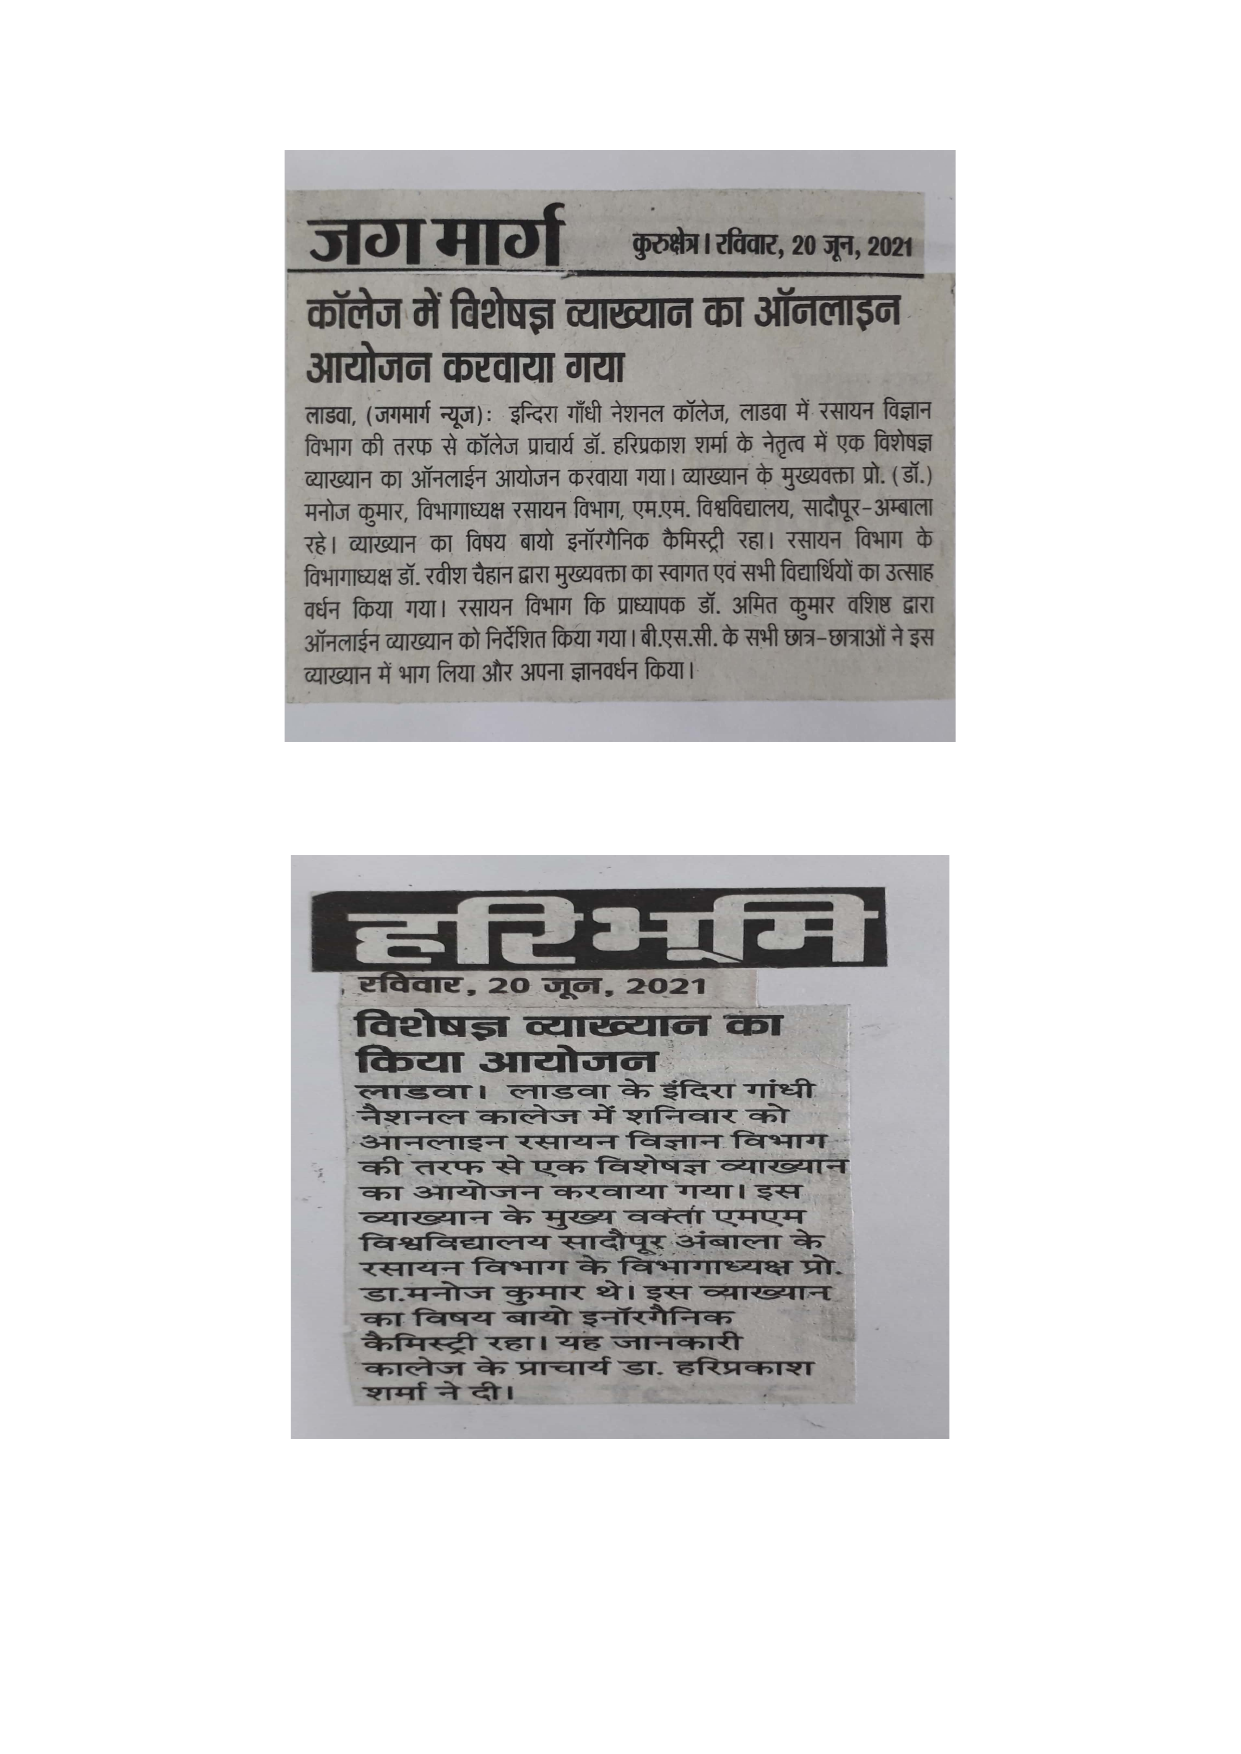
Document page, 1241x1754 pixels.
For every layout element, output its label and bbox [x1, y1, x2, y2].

picture [290, 855, 950, 1439]
picture [284, 150, 956, 742]
